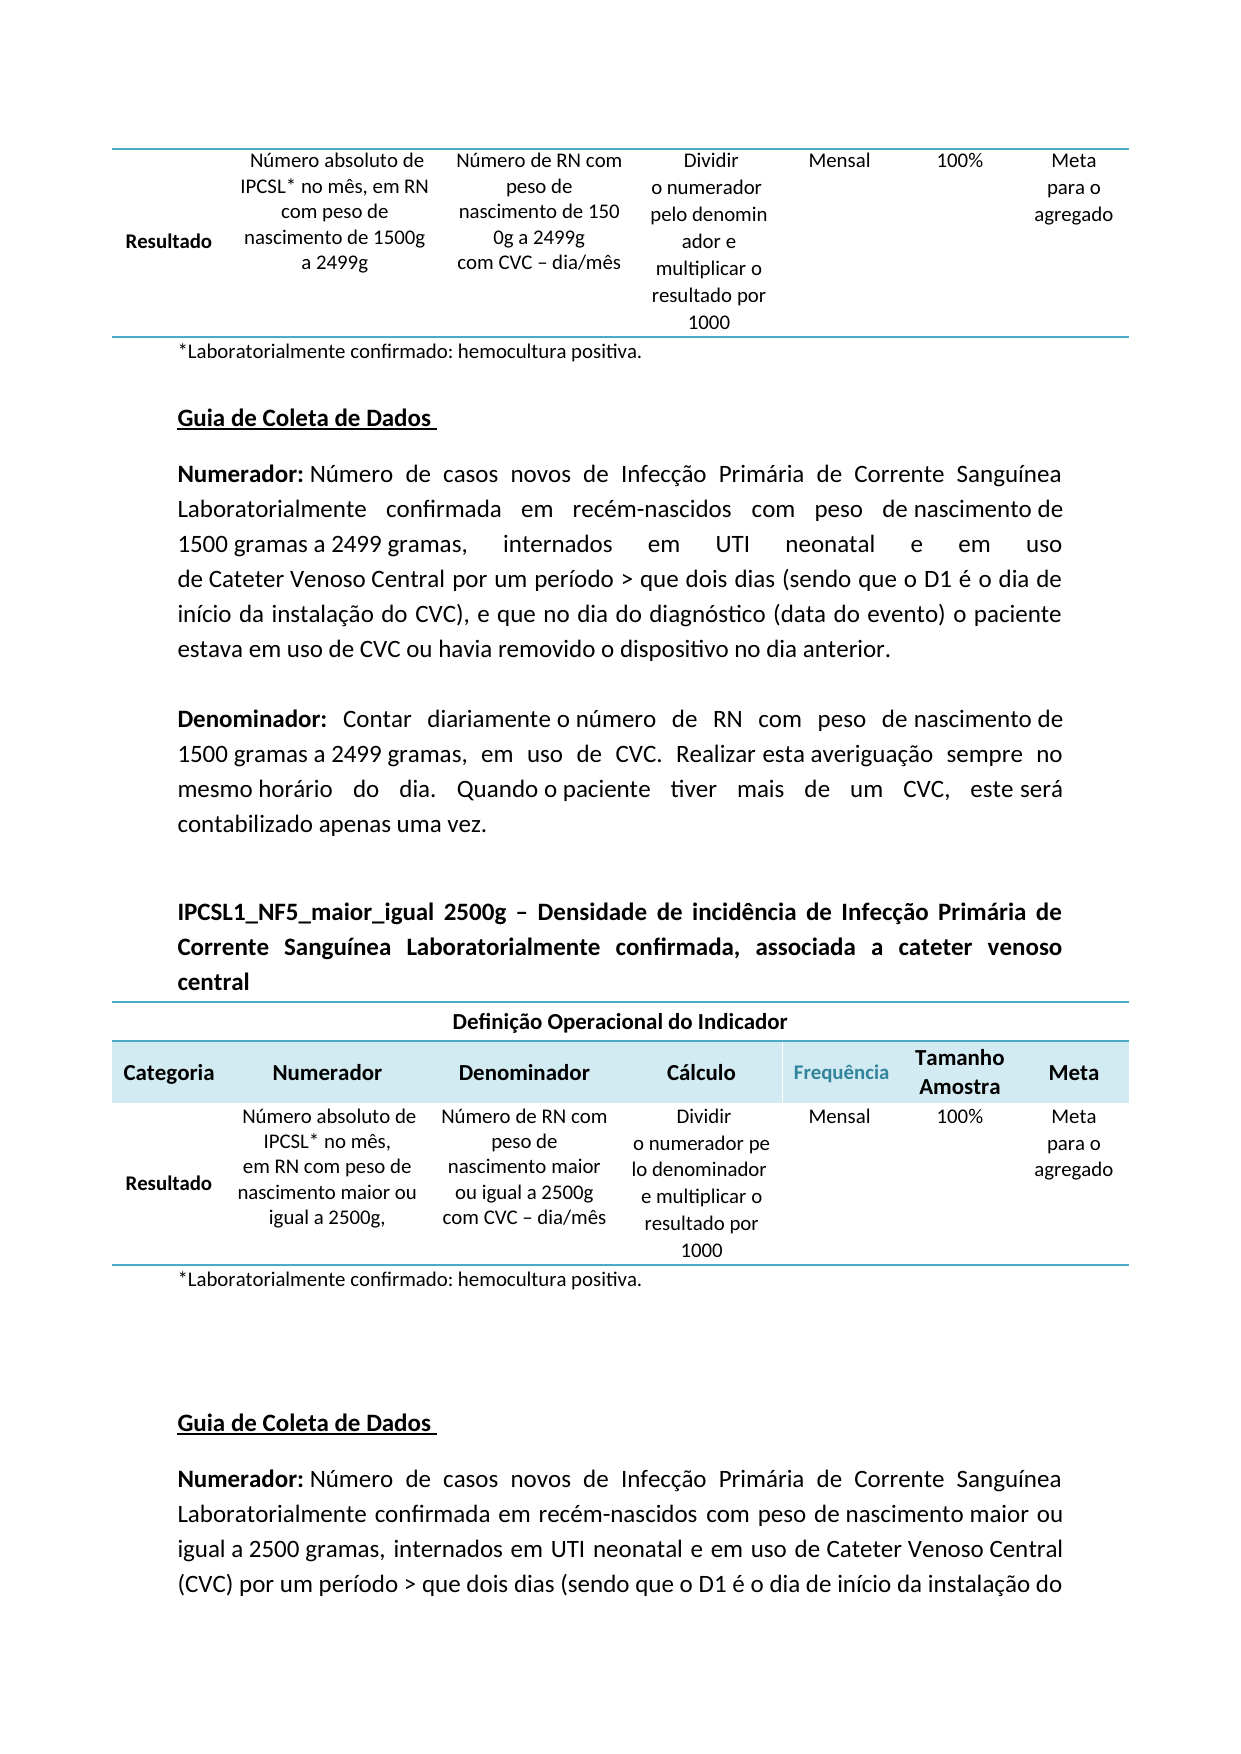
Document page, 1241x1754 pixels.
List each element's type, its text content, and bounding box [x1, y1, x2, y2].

text Guia de Coleta de Dados [177, 1407, 1063, 1438]
subtitle IPCSL1_NF5_maior_igual 2500g – Densidade de incidência de Infecção Primária de Corrente Sanguínea Laboratorialmente confirmada, associada a cateter venoso central [177, 896, 1063, 996]
table_cell Categoria [112, 1042, 226, 1103]
table_cell Resultado [112, 1103, 226, 1264]
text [177, 1463, 1063, 1598]
text Guia de Coleta de Dados [177, 402, 1063, 433]
table_cell Número de RN com peso de nascimento de 1500g a 2499g com CVC – dia/mês [443, 150, 635, 336]
table_header Definição Operacional do Indicador [112, 1003, 1129, 1040]
table_cell Cálculo [620, 1042, 782, 1103]
text Numerador: Número de casos novos de Infecção Primária de Corrente Sanguínea Laboratorialmente confirmada em recém-nascidos com peso de nascimento de 1500 gramas a 2499 gramas, internados em UTI neonatal e em uso de Cateter Venoso Central por um período > que dois dias (sendo que o D1 é o dia de início da instalação do CVC), e que no dia do diagnóstico (data do evento) o paciente estava em uso de CVC ou havia removido o dispositivo no dia anterior. [177, 458, 1063, 663]
table_cell Numerador [226, 1042, 428, 1103]
table_cell Dividir o numerador pelo denominador e multiplicar o resultado por 1000 [635, 150, 782, 336]
table_cell Dividir o numerador pelo denominador e multiplicar o resultado por 1000 [620, 1103, 782, 1264]
text *Laboratorialmente confirmado: hemocultura positiva. [177, 338, 1063, 363]
table_cell Tamanho Amostra [901, 1042, 1019, 1103]
table_cell Resultado [112, 150, 226, 336]
table_cell Número absoluto de IPCSL* no mês, em RN com peso de nascimento de 1500g a 2499g [226, 150, 443, 336]
table_cell Meta para o agregado [1019, 1103, 1129, 1264]
text Denominador: Contar diariamente o número de RN com peso de nascimento de 1500 gramas a 2499 gramas, em uso de CVC. Realizar esta averiguação sempre no mesmo horário do dia.​ Quando o paciente tiver mais de um CVC, este será contabilizado apenas uma vez. [177, 703, 1063, 838]
table_cell Mensal [783, 1103, 901, 1264]
table_cell Frequência [783, 1042, 901, 1103]
text *Laboratorialmente confirmado: hemocultura positiva. [177, 1266, 1063, 1292]
table_cell 100% [901, 1103, 1019, 1264]
table_cell Mensal [783, 150, 901, 336]
table_cell 100% [901, 150, 1019, 336]
table_cell Meta [1019, 1042, 1129, 1103]
table_cell Meta para o agregado [1019, 150, 1129, 336]
table_cell Número de RN com peso de nascimento maior ou igual a 2500g com CVC – dia/mês [428, 1103, 620, 1264]
table_cell Denominador [428, 1042, 620, 1103]
table_cell Número absoluto de IPCSL* no mês, em RN com peso de nascimento maior ou igual a 2500g, [226, 1103, 428, 1264]
